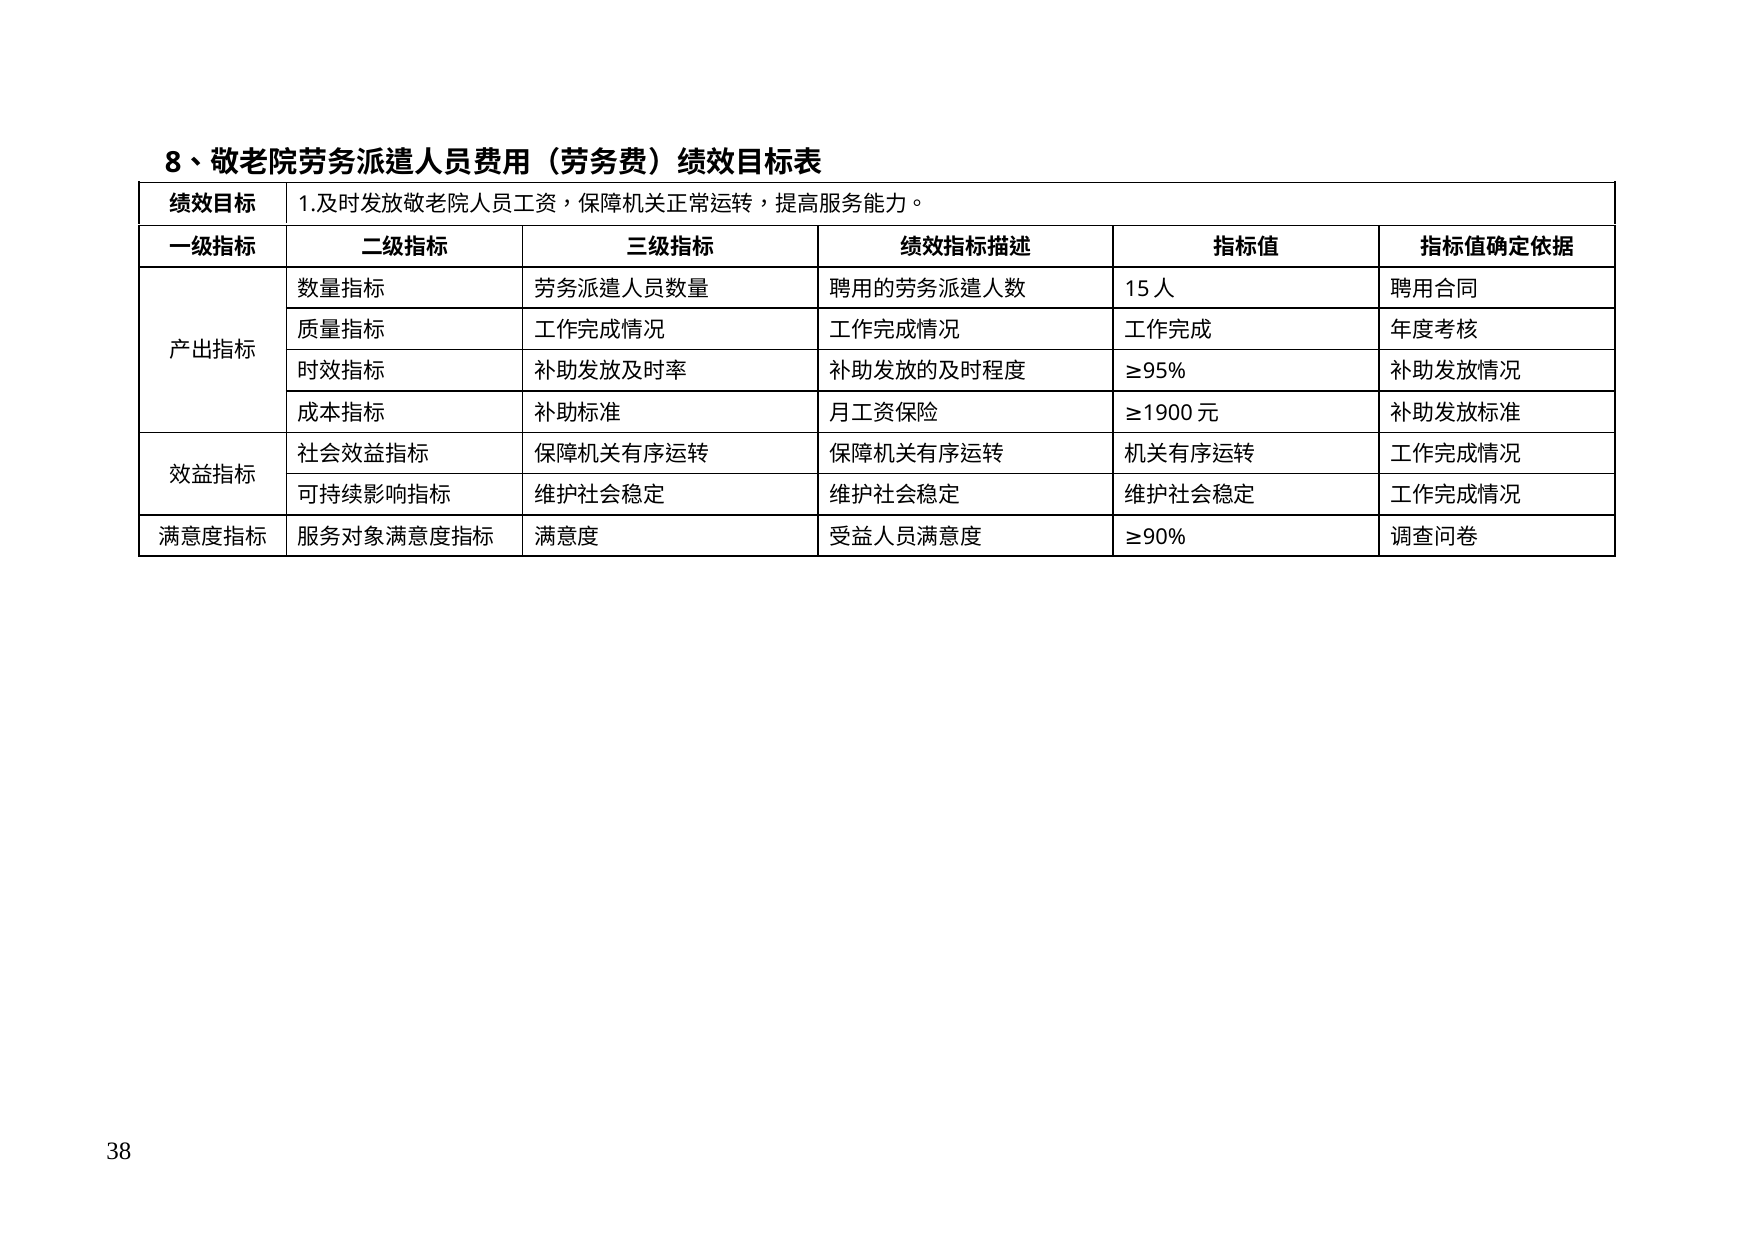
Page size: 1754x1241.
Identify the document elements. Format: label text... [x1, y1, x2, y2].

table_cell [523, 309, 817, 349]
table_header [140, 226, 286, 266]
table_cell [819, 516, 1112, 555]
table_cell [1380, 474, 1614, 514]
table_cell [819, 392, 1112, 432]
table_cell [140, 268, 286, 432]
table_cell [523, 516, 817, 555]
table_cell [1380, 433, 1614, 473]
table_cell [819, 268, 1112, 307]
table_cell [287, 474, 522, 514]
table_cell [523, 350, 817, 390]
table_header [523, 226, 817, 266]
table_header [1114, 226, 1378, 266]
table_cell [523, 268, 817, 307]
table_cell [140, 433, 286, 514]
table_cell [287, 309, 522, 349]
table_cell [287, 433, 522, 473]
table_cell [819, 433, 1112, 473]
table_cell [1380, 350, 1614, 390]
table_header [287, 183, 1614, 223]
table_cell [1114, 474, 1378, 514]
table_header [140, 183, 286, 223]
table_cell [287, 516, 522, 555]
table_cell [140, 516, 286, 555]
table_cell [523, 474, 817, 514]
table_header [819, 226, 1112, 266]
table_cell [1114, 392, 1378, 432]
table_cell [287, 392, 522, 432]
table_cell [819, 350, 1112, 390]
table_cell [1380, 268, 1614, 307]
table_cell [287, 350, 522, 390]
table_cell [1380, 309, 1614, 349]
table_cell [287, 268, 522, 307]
text 8、敬老院劳务派遣人员费用（劳务费）绩效目标表 [106, 142, 1648, 181]
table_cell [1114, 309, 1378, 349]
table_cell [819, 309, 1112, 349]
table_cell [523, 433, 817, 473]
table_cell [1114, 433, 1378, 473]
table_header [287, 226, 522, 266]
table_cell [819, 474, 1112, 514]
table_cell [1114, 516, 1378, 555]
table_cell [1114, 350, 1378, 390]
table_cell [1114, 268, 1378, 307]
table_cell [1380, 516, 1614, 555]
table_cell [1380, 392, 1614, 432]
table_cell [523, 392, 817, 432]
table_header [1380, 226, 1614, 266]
